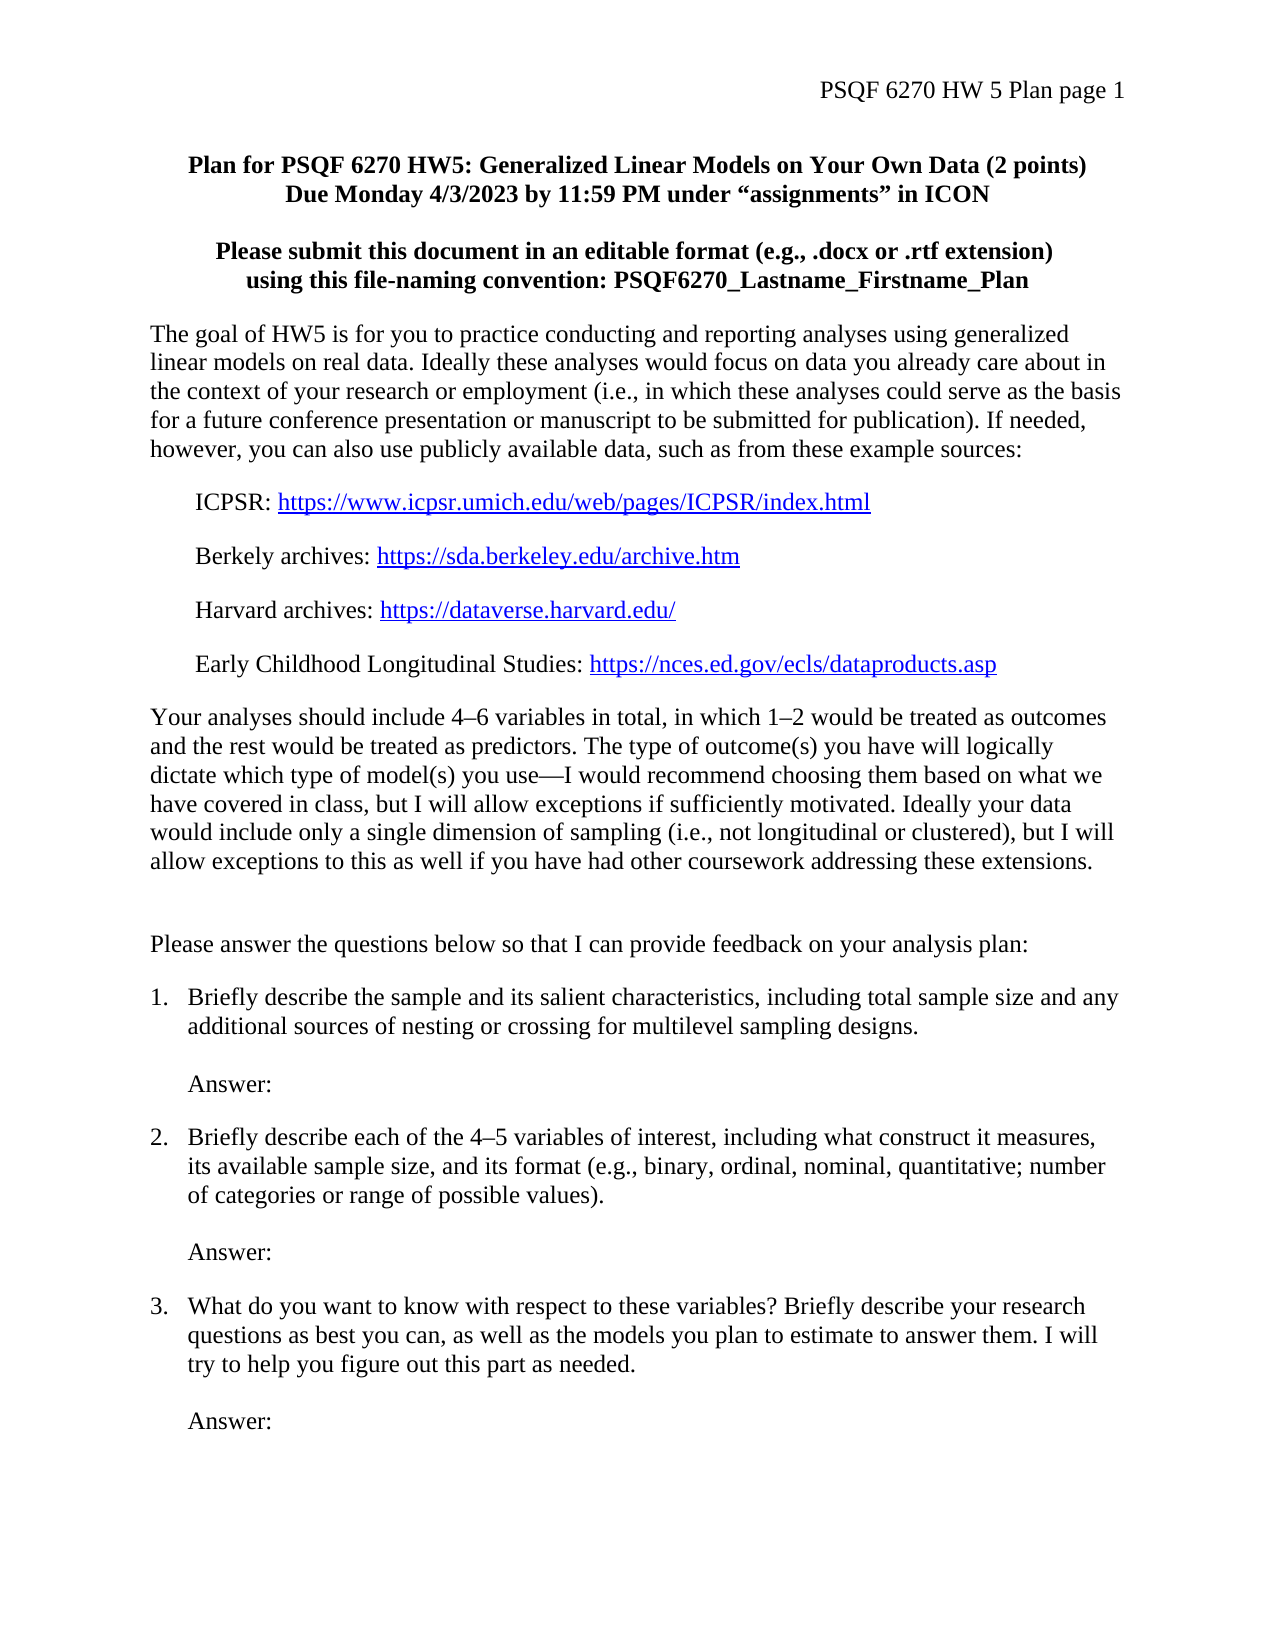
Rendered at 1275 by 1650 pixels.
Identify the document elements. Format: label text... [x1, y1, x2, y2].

text Berkely archives: https://sda.berkeley.edu/archive.htm [195, 541, 1125, 570]
list What do you want to know with respect to these variables? Briefly describe your research questions as best you can, as well as the models you plan to estimate to answer them. I will try to help you figure out this part as needed. Answer: [150, 1291, 1125, 1435]
list Briefly describe each of the 4–5 variables of interest, including what construct it measures, its available sample size, and its format (e.g., binary, ordinal, nominal, quantitative; number of categories or range of possible values). Answer: [150, 1122, 1125, 1266]
text The goal of HW5 is for you to practice conducting and reporting analyses using generalized linear models on real data. Ideally these analyses would focus on data you already care about in the context of your research or employment (i.e., in which these analyses could serve as the basis for a future conference presentation or manuscript to be submitted for publication). If needed, however, you can also use publicly available data, such as from these example sources: [150, 319, 1125, 462]
text Your analyses should include 4–6 variables in total, in which 1–2 would be treated as outcomes and the rest would be treated as predictors. The type of outcome(s) you have will logically dictate which type of model(s) you use—I would recommend choosing them based on what we have covered in class, but I will allow exceptions if sufficiently motivated. Ideally your data would include only a single dimension of sampling (i.e., not longitudinal or clustered), but I will allow exceptions to this as well if you have had other coursework addressing these extensions. [150, 702, 1125, 904]
text Plan for PSQF 6270 HW5: Generalized Linear Models on Your Own Data (2 points) Due Monday 4/3/2023 by 11:59 PM under “assignments” in ICON Please submit this document in an editable format (e.g., .docx or .rtf extension) using this file-naming convention: PSQF6270_Lastname_Firstname_Plan [150, 150, 1125, 294]
text Harvard archives: https://dataverse.harvard.edu/ [195, 595, 1125, 624]
text ICPSR: https://www.icpsr.umich.edu/web/pages/ICPSR/index.html [195, 487, 1125, 516]
list Briefly describe the sample and its salient characteristics, including total sample size and any additional sources of nesting or crossing for multilevel sampling designs. Answer: [150, 982, 1125, 1097]
text Early Childhood Longitudinal Studies: https://nces.ed.gov/ecls/dataproducts.asp [195, 649, 1125, 677]
text Please answer the questions below so that I can provide feedback on your analysis plan: [150, 929, 1125, 957]
